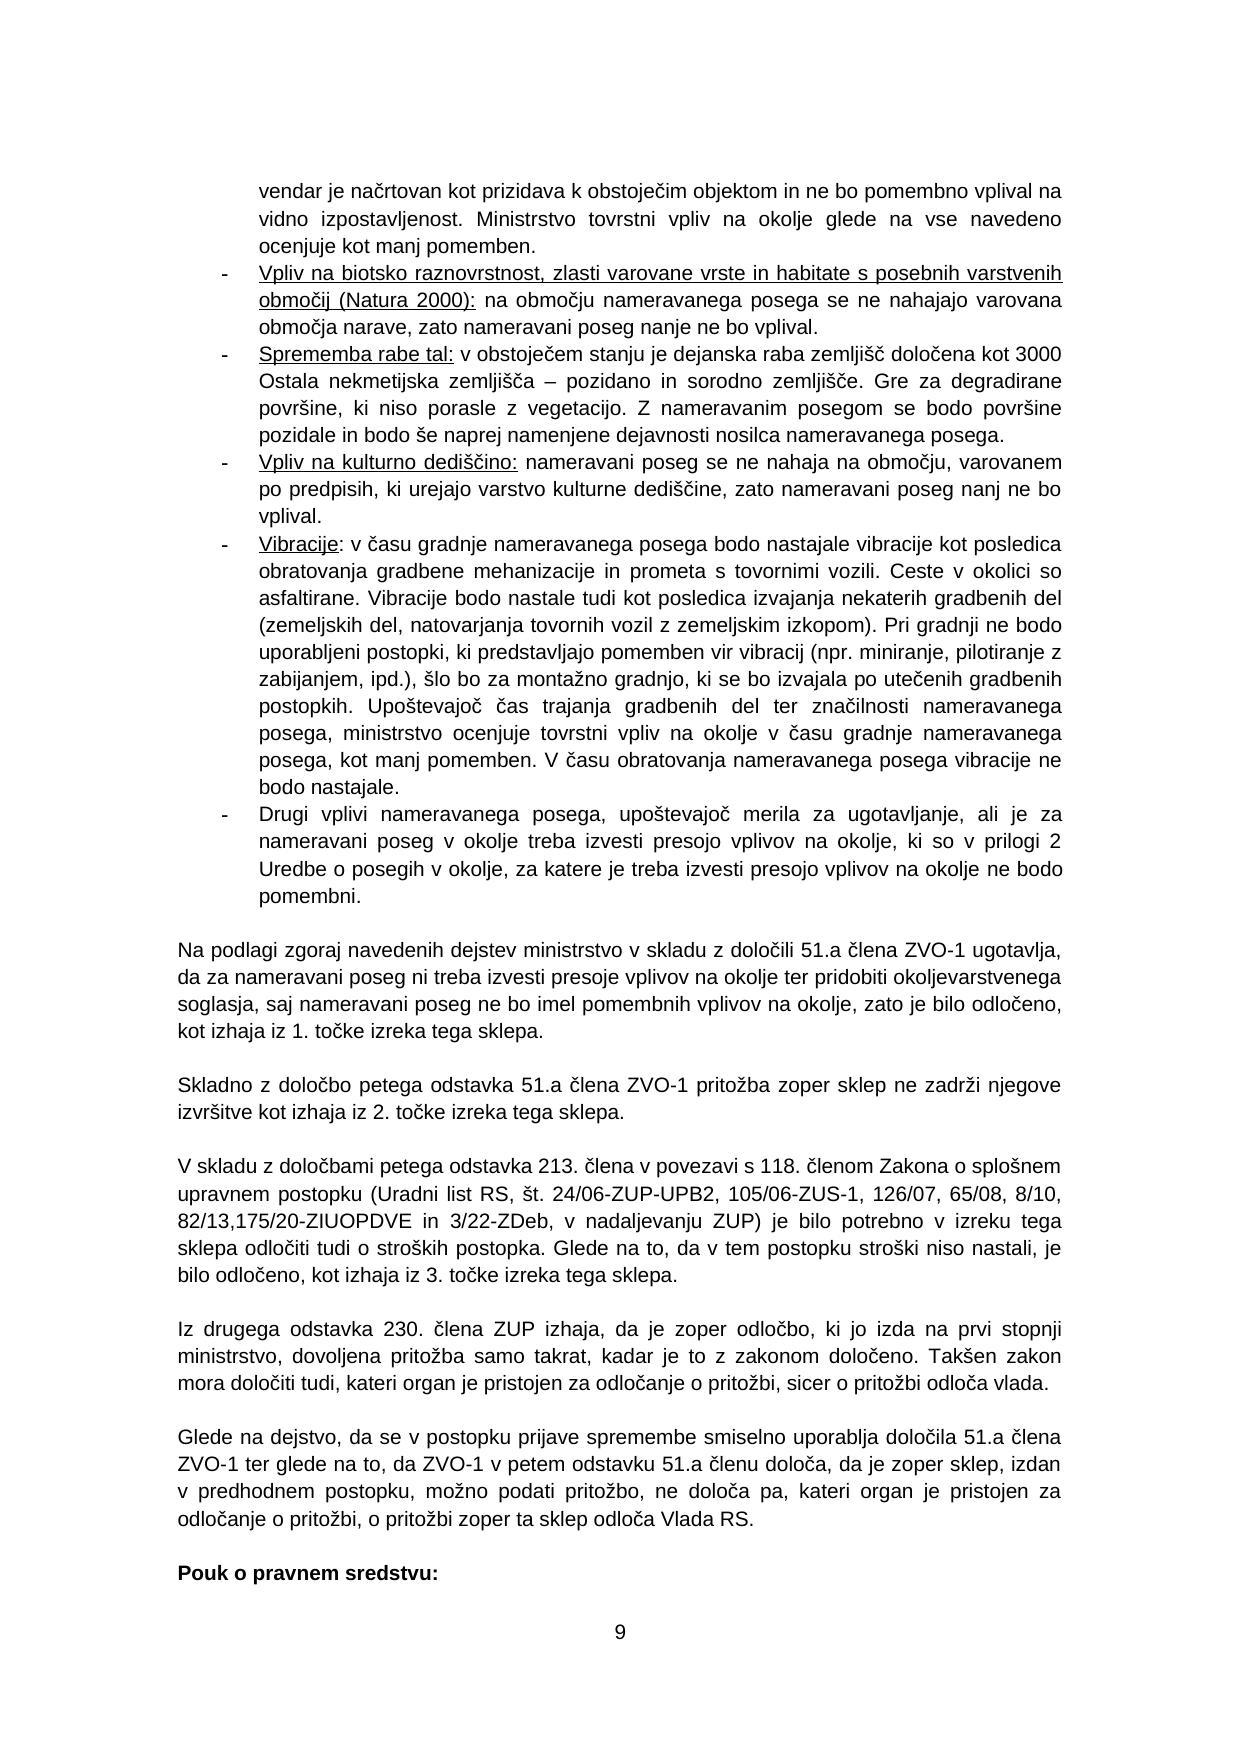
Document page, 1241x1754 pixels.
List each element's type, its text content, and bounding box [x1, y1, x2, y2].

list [221, 177, 1063, 258]
text Na podlagi zgoraj navedenih dejstev ministrstvo v skladu z določili 51.a člena ZVO-1 ugotavlja, da za nameravani poseg ni treba izvesti presoje vplivov na okolje ter pridobiti okoljevarstvenega soglasja, saj nameravani poseg ne bo imel pomembnih vplivov na okolje, zato je bilo odločeno, kot izhaja iz 1. točke izreka tega sklepa. [177, 936, 1063, 1044]
text V skladu z določbami petega odstavka 213. člena v povezavi s 118. členom Zakona o splošnem upravnem postopku (Uradni list RS, št. 24/06-ZUP-UPB2, 105/06-ZUS-1, 126/07, 65/08, 8/10, 82/13,175/20-ZIUOPDVE in 3/22-ZDeb, v nadaljevanju ZUP) je bilo potrebno v izreku tega sklepa odločiti tudi o stroških postopka. Glede na to, da v tem postopku stroški niso nastali, je bilo odločeno, kot izhaja iz 3. točke izreka tega sklepa. [177, 1152, 1063, 1288]
text Pouk o pravnem sredstvu: [177, 1558, 1063, 1586]
text Iz drugega odstavka 230. člena ZUP izhaja, da je zoper odločbo, ki jo izda na prvi stopnji ministrstvo, dovoljena pritožba samo takrat, kadar je to z zakonom določeno. Takšen zakon mora določiti tudi, kateri organ je pristojen za odločanje o pritožbi, sicer o pritožbi odloča vlada. [177, 1315, 1063, 1396]
list Drugi vplivi nameravanega posega, upoštevajoč merila za ugotavljanje, ali je za nameravani poseg v okolje treba izvesti presojo vplivov na okolje, ki so v prilogi 2 Uredbe o posegih v okolje, za katere je treba izvesti presojo vplivov na okolje ne bodo pomembni. [221, 800, 1063, 908]
list Vpliv na biotsko raznovrstnost, zlasti varovane vrste in habitate s posebnih varstvenih območij (Natura 2000): na območju nameravanega posega se ne nahajajo varovana območja narave, zato nameravani poseg nanje ne bo vplival. [221, 258, 1063, 340]
text Glede na dejstvo, da se v postopku prijave spremembe smiselno uporablja določila 51.a člena ZVO-1 ter glede na to, da ZVO-1 v petem odstavku 51.a členu določa, da je zoper sklep, izdan v predhodnem postopku, možno podati pritožbo, ne določa pa, kateri organ je pristojen za odločanje o pritožbi, o pritožbi zoper ta sklep odloča Vlada RS. [177, 1423, 1063, 1531]
text Skladno z določbo petega odstavka 51.a člena ZVO-1 pritožba zoper sklep ne zadrži njegove izvršitve kot izhaja iz 2. točke izreka tega sklepa. [177, 1071, 1063, 1125]
list Vpliv na kulturno dediščino: nameravani poseg se ne nahaja na območju, varovanem po predpisih, ki urejajo varstvo kulturne dediščine, zato nameravani poseg nanj ne bo vplival. [221, 448, 1063, 529]
list Vibracije: v času gradnje nameravanega posega bodo nastajale vibracije kot posledica obratovanja gradbene mehanizacije in prometa s tovornimi vozili. Ceste v okolici so asfaltirane. Vibracije bodo nastale tudi kot posledica izvajanja nekaterih gradbenih del (zemeljskih del, natovarjanja tovornih vozil z zemeljskim izkopom). Pri gradnji ne bodo uporabljeni postopki, ki predstavljajo pomemben vir vibracij (npr. miniranje, pilotiranje z zabijanjem, ipd.), šlo bo za montažno gradnjo, ki se bo izvajala po utečenih gradbenih postopkih. Upoštevajoč čas trajanja gradbenih del ter značilnosti nameravanega posega, ministrstvo ocenjuje tovrstni vpliv na okolje v času gradnje nameravanega posega, kot manj pomemben. V času obratovanja nameravanega posega vibracije ne bodo nastajale. [221, 529, 1063, 800]
list Sprememba rabe tal: v obstoječem stanju je dejanska raba zemljišč določena kot 3000 Ostala nekmetijska zemljišča – pozidano in sorodno zemljišče. Gre za degradirane površine, ki niso porasle z vegetacijo. Z nameravanim posegom se bodo površine pozidale in bodo še naprej namenjene dejavnosti nosilca nameravanega posega. [221, 340, 1063, 448]
